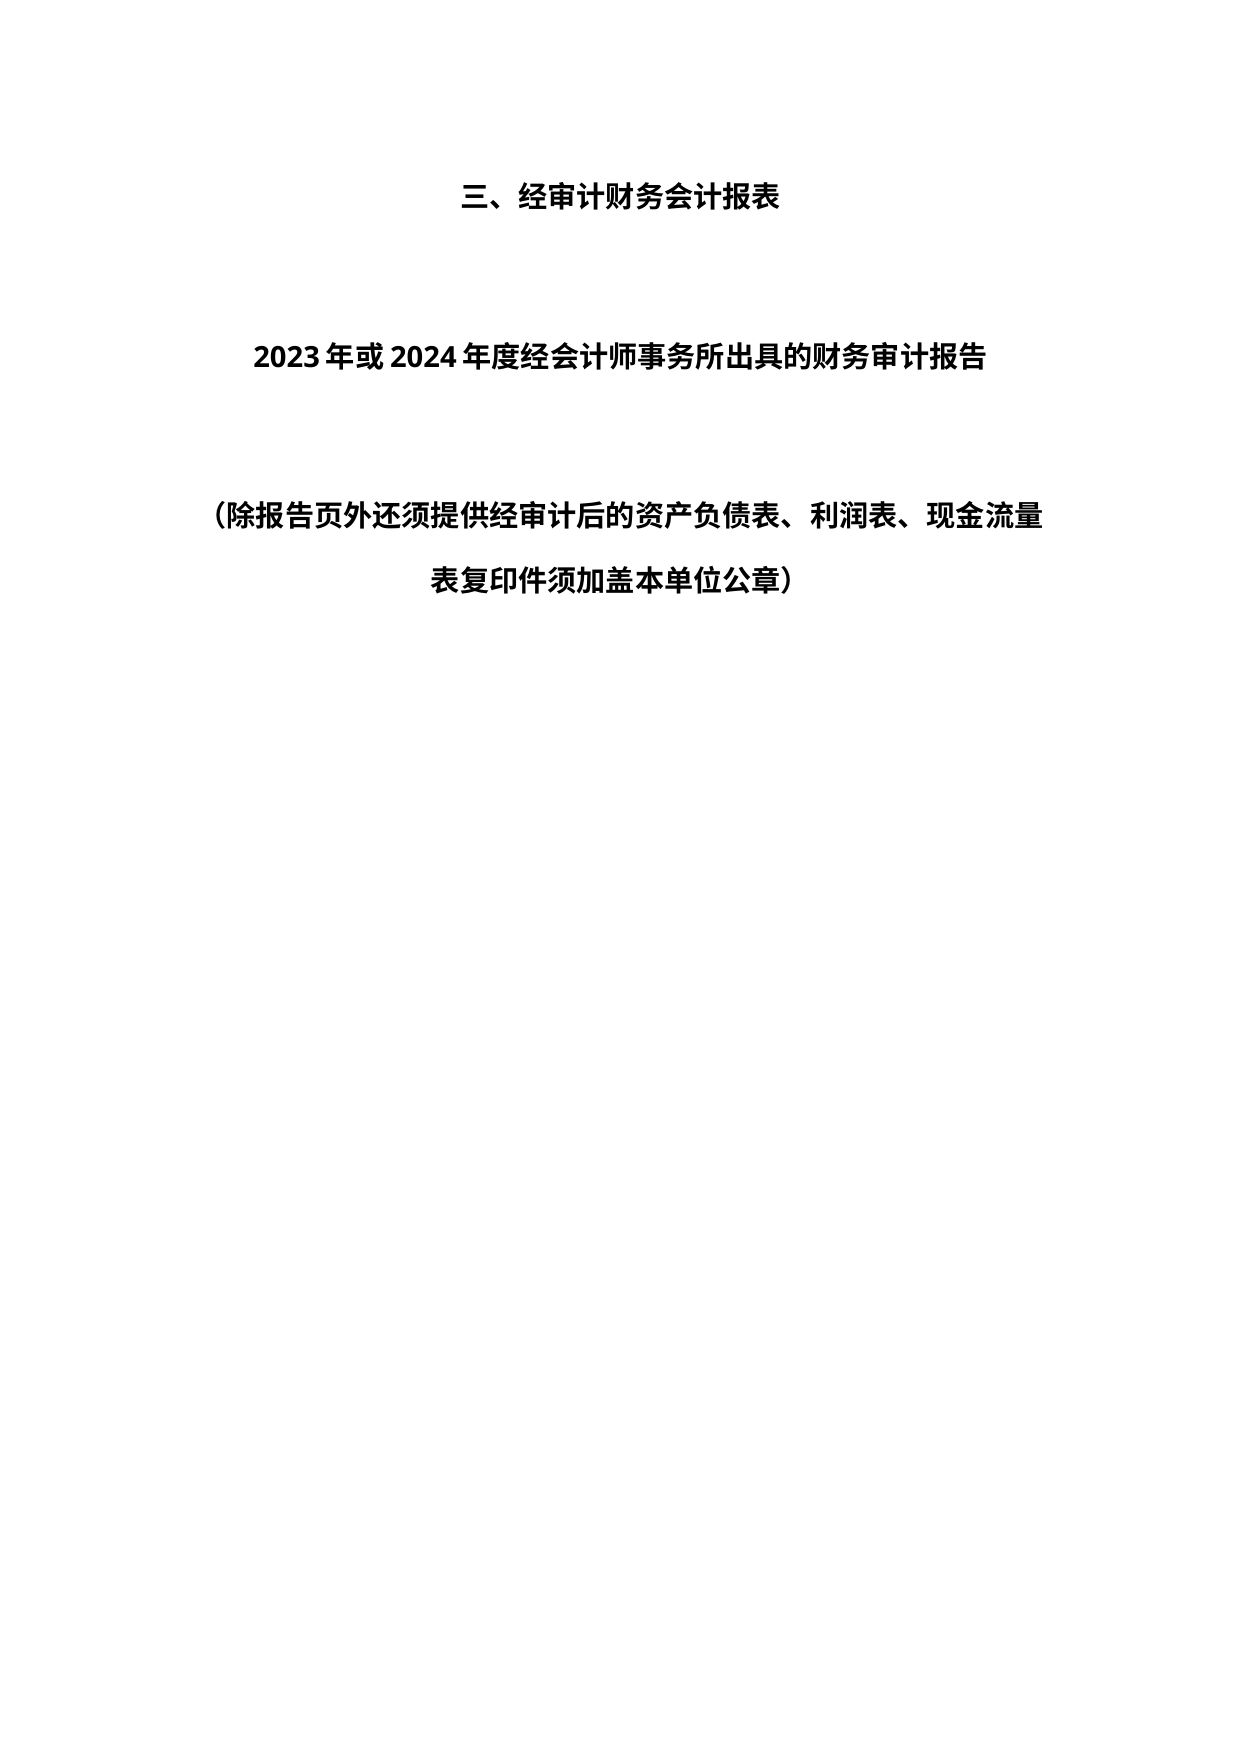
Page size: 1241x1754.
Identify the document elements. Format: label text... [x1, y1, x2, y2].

subtitle 三、经审计财务会计报表 [187, 162, 1053, 227]
subtitle 2023年或2024年度经会计师事务所出具的财务审计报告 [187, 322, 1053, 387]
text （除报告页外还须提供经审计后的资产负债表、利润表、现金流量表复印件须加盖本单位公章） [187, 481, 1053, 611]
